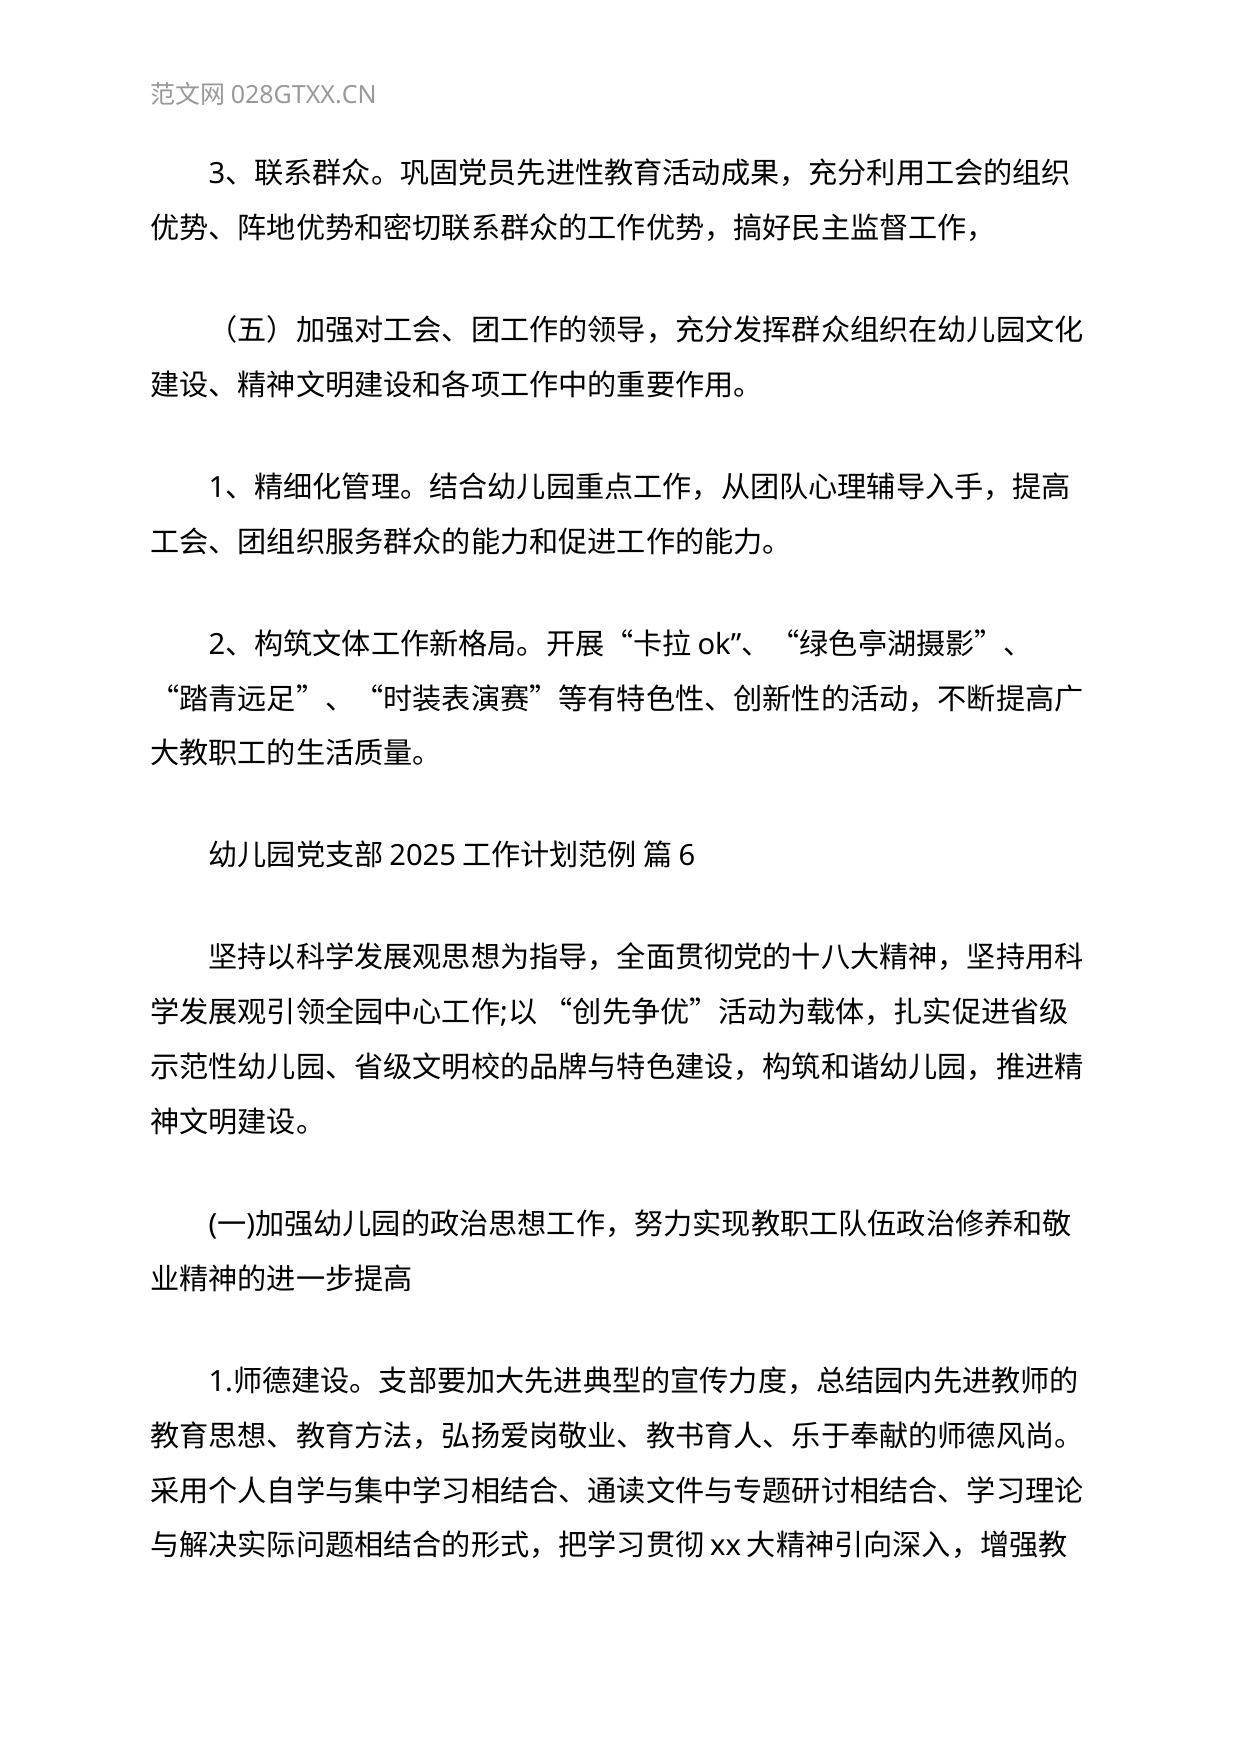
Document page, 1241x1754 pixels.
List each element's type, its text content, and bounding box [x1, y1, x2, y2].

text 2、构筑文体工作新格局。开展“卡拉ok”、“绿色亭湖摄影”、“踏青远足”、“时装表演赛”等有特色性、创新性的活动，不断提高广大教职工的生活质量。 [150, 620, 1090, 772]
text 幼儿园党支部2025工作计划范例 篇6 [150, 832, 1090, 874]
text 坚持以科学发展观思想为指导，全面贯彻党的十八大精神，坚持用科学发展观引领全园中心工作;以 “创先争优”活动为载体，扎实促进省级示范性幼儿园、省级文明校的品牌与特色建设，构筑和谐幼儿园，推进精神文明建设。 [150, 934, 1090, 1141]
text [150, 1357, 1090, 1564]
text (一)加强幼儿园的政治思想工作，努力实现教职工队伍政治修养和敬业精神的进一步提高 [150, 1200, 1090, 1298]
text 1、精细化管理。结合幼儿园重点工作，从团队心理辅导入手，提高工会、团组织服务群众的能力和促进工作的能力。 [150, 463, 1090, 561]
text 3、联系群众。巩固党员先进性教育活动成果，充分利用工会的组织优势、阵地优势和密切联系群众的工作优势，搞好民主监督工作， [150, 150, 1090, 247]
text （五）加强对工会、团工作的领导，充分发挥群众组织在幼儿园文化建设、精神文明建设和各项工作中的重要作用。 [150, 307, 1090, 404]
